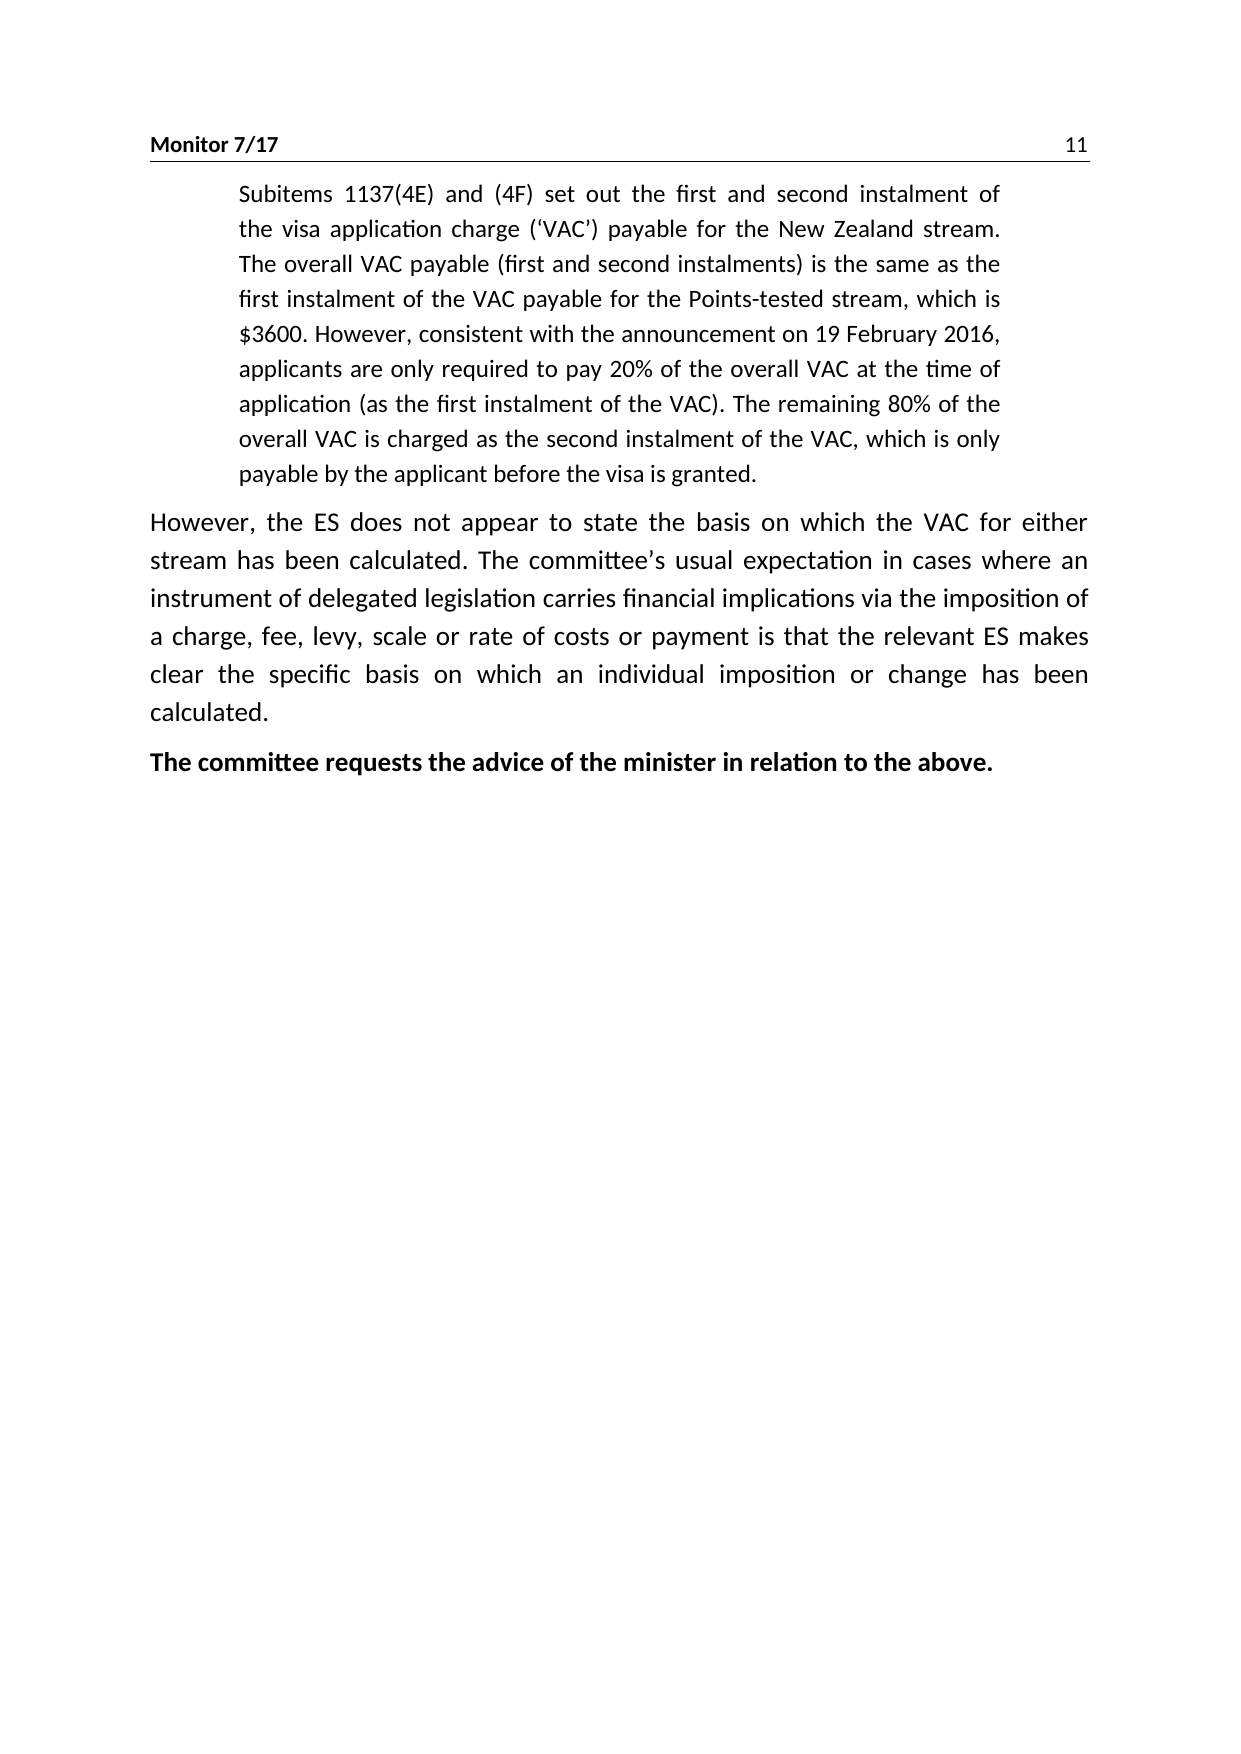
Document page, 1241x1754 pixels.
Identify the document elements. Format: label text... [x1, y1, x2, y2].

text The committee requests the advice of the minister in relation to the above. [150, 746, 1090, 779]
text However, the ES does not appear to state the basis on which the VAC for either stream has been calculated. The committee’s usual expectation in cases where an instrument of delegated legislation carries financial implications via the imposition of a charge, fee, levy, scale or rate of costs or payment is that the relevant ES makes clear the specific basis on which an individual imposition or change has been calculated. [150, 506, 1090, 728]
text Subitems 1137(4E) and (4F) set out the first and second instalment of the visa application charge (‘VAC’) payable for the New Zealand stream. The overall VAC payable (first and second instalments) is the same as the first instalment of the VAC payable for the Points-tested stream, which is $3600. However, consistent with the announcement on 19 February 2016, applicants are only required to pay 20% of the overall VAC at the time of application (as the first instalment of the VAC). The remaining 80% of the overall VAC is charged as the second instalment of the VAC, which is only payable by the applicant before the visa is granted. [239, 178, 1002, 489]
